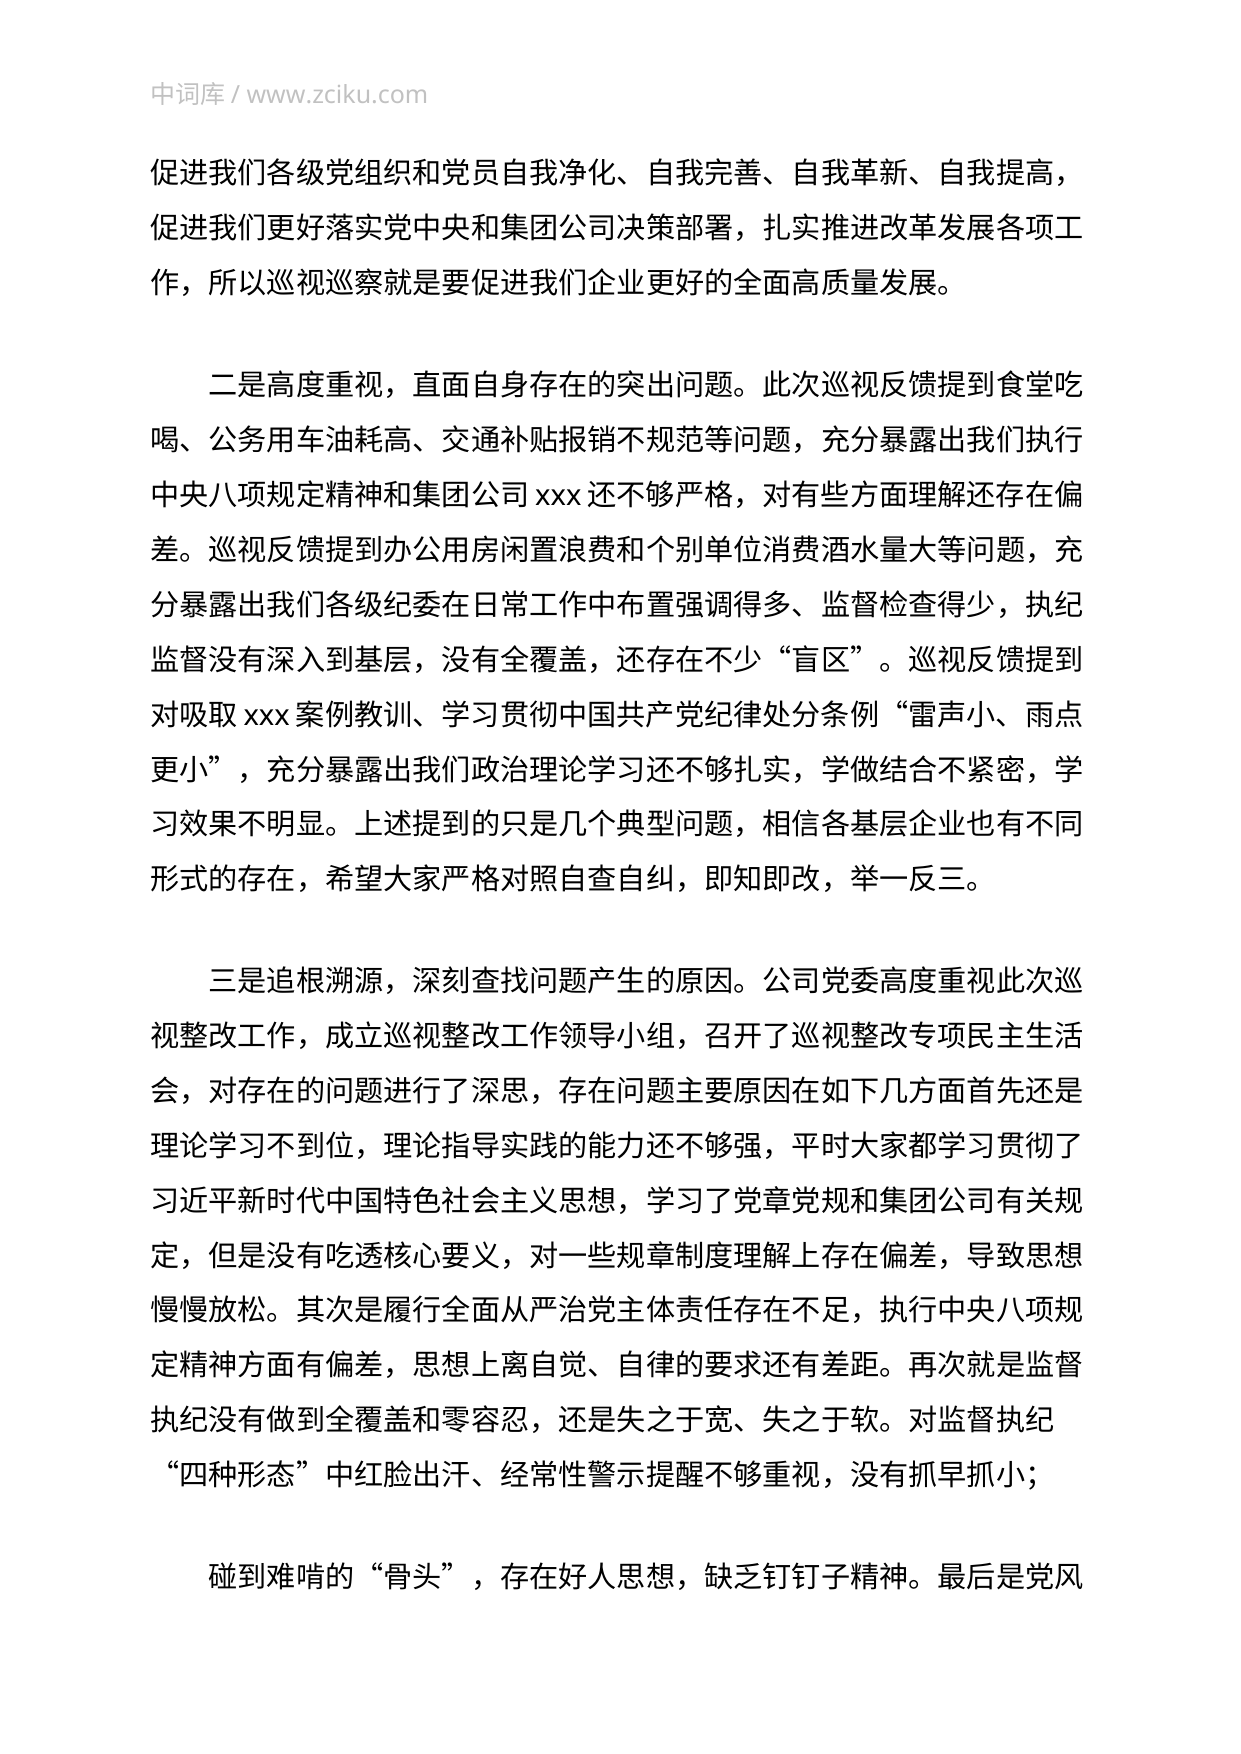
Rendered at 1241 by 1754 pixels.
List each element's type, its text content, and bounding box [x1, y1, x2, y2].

text 三是追根溯源，深刻查找问题产生的原因。公司党委高度重视此次巡视整改工作，成立巡视整改工作领导小组，召开了巡视整改专项民主生活会，对存在的问题进行了深思，存在问题主要原因在如下几方面首先还是理论学习不到位，理论指导实践的能力还不够强，平时大家都学习贯彻了习近平新时代中国特色社会主义思想，学习了党章党规和集团公司有关规定，但是没有吃透核心要义，对一些规章制度理解上存在偏差，导致思想慢慢放松。其次是履行全面从严治党主体责任存在不足，执行中央八项规定精神方面有偏差，思想上离自觉、自律的要求还有差距。再次就是监督执纪没有做到全覆盖和零容忍，还是失之于宽、失之于软。对监督执纪“四种形态”中红脸出汗、经常性警示提醒不够重视，没有抓早抓小； [150, 958, 1090, 1494]
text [150, 150, 1090, 302]
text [150, 1553, 1090, 1596]
text 二是高度重视，直面自身存在的突出问题。此次巡视反馈提到食堂吃喝、公务用车油耗高、交通补贴报销不规范等问题，充分暴露出我们执行中央八项规定精神和集团公司xxx还不够严格，对有些方面理解还存在偏差。巡视反馈提到办公用房闲置浪费和个别单位消费酒水量大等问题，充分暴露出我们各级纪委在日常工作中布置强调得多、监督检查得少，执纪监督没有深入到基层，没有全覆盖，还存在不少“盲区”。巡视反馈提到对吸取xxx案例教训、学习贯彻中国共产党纪律处分条例“雷声小、雨点更小”，充分暴露出我们政治理论学习还不够扎实，学做结合不紧密，学习效果不明显。上述提到的只是几个典型问题，相信各基层企业也有不同形式的存在，希望大家严格对照自查自纠，即知即改，举一反三。 [150, 362, 1090, 898]
